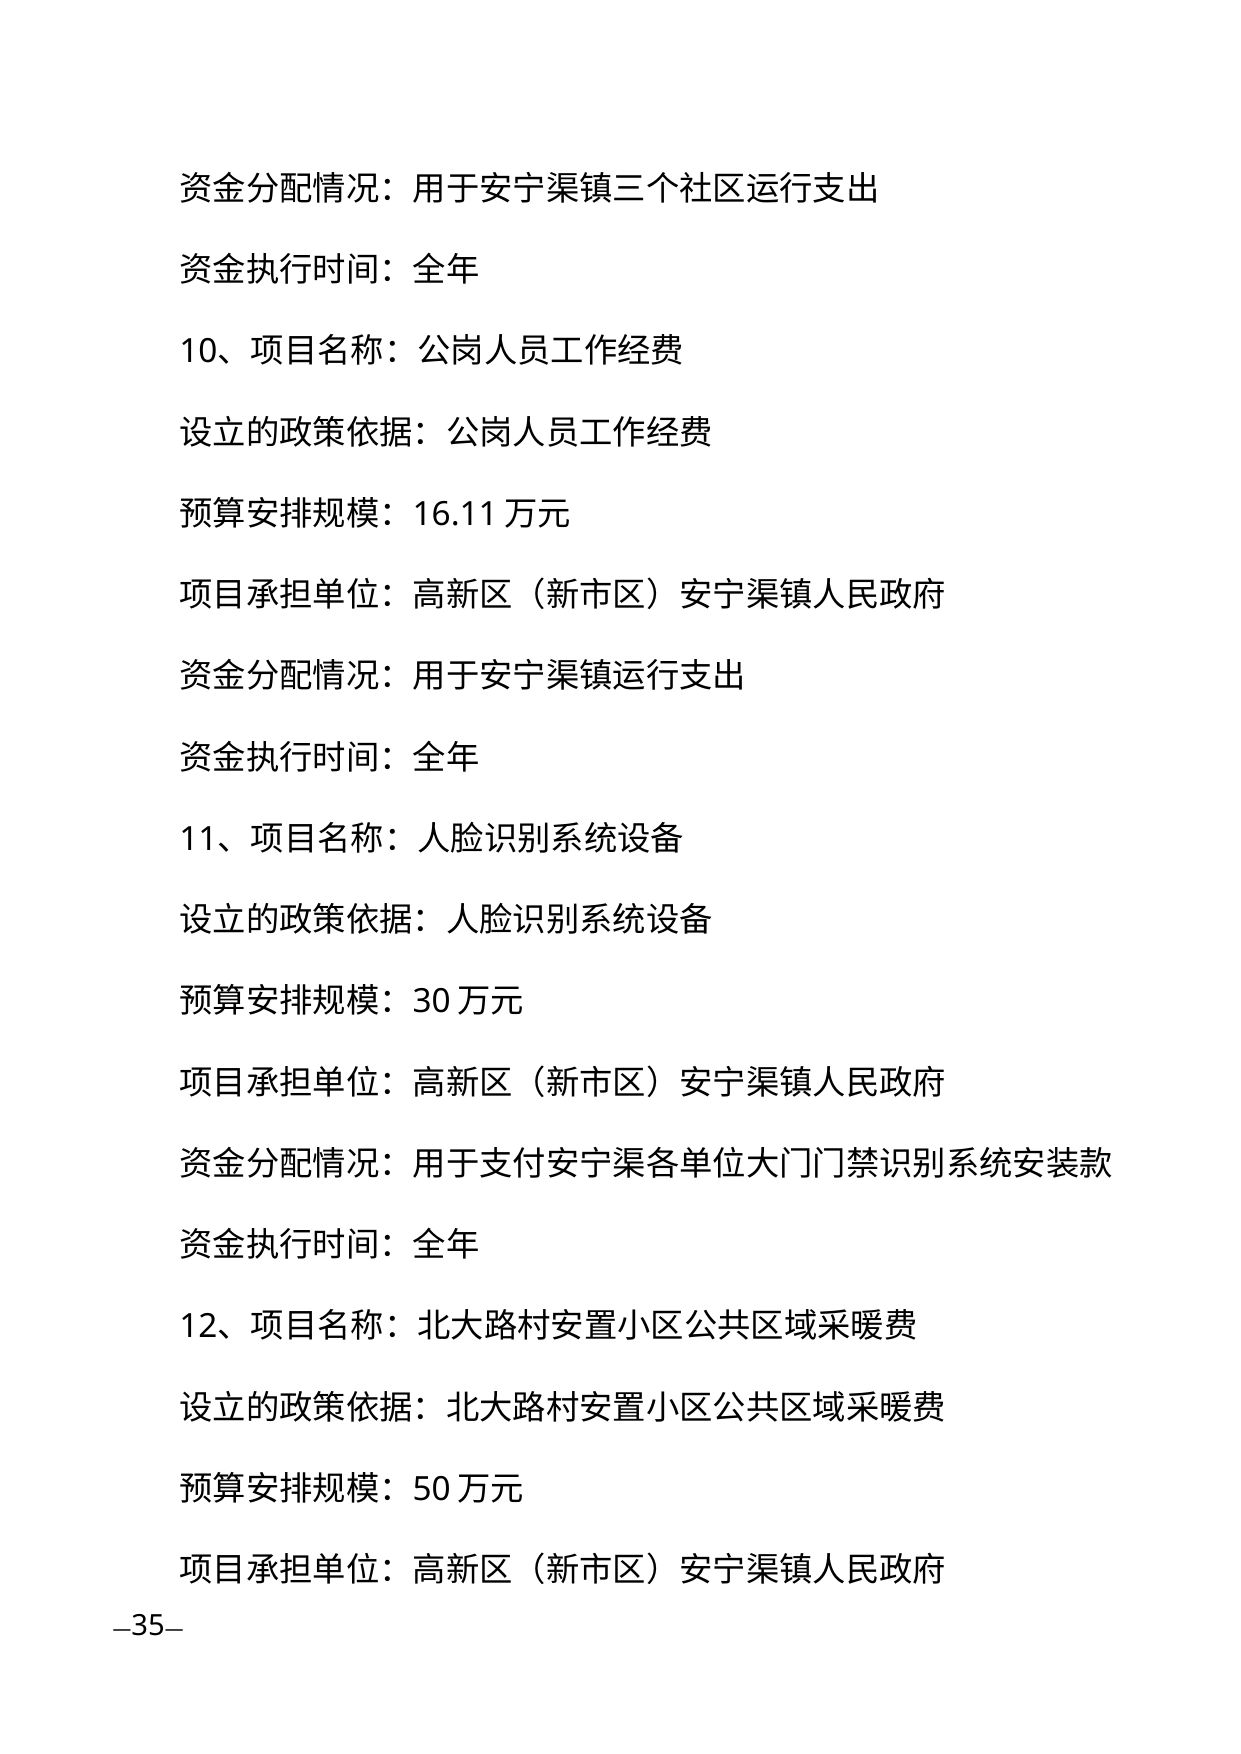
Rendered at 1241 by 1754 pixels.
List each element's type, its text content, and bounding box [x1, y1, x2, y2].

text 资金执行时间：全年 [112, 721, 1128, 781]
text 预算安排规模：50万元 [112, 1452, 1128, 1512]
text 资金分配情况：用于安宁渠镇运行支出 [112, 639, 1128, 700]
text 设立的政策依据：公岗人员工作经费 [112, 396, 1128, 456]
text 资金执行时间：全年 [112, 1208, 1128, 1269]
text 预算安排规模：30万元 [112, 964, 1128, 1025]
text 资金执行时间：全年 [112, 233, 1128, 294]
text 资金分配情况：用于安宁渠镇三个社区运行支出 [112, 152, 1128, 212]
text 预算安排规模：16.11万元 [112, 477, 1128, 537]
text 资金分配情况：用于支付安宁渠各单位大门门禁识别系统安装款 [112, 1127, 1128, 1187]
text 项目承担单位：高新区（新市区）安宁渠镇人民政府 [112, 558, 1128, 619]
text 设立的政策依据：人脸识别系统设备 [112, 883, 1128, 944]
text 项目承担单位：高新区（新市区）安宁渠镇人民政府 [112, 1046, 1128, 1106]
text 11、项目名称：人脸识别系统设备 [112, 802, 1128, 862]
text 项目承担单位：高新区（新市区）安宁渠镇人民政府 [112, 1533, 1128, 1594]
text 设立的政策依据：北大路村安置小区公共区域采暖费 [112, 1371, 1128, 1431]
text 10、项目名称：公岗人员工作经费 [112, 314, 1128, 375]
text 12、项目名称：北大路村安置小区公共区域采暖费 [112, 1289, 1128, 1350]
